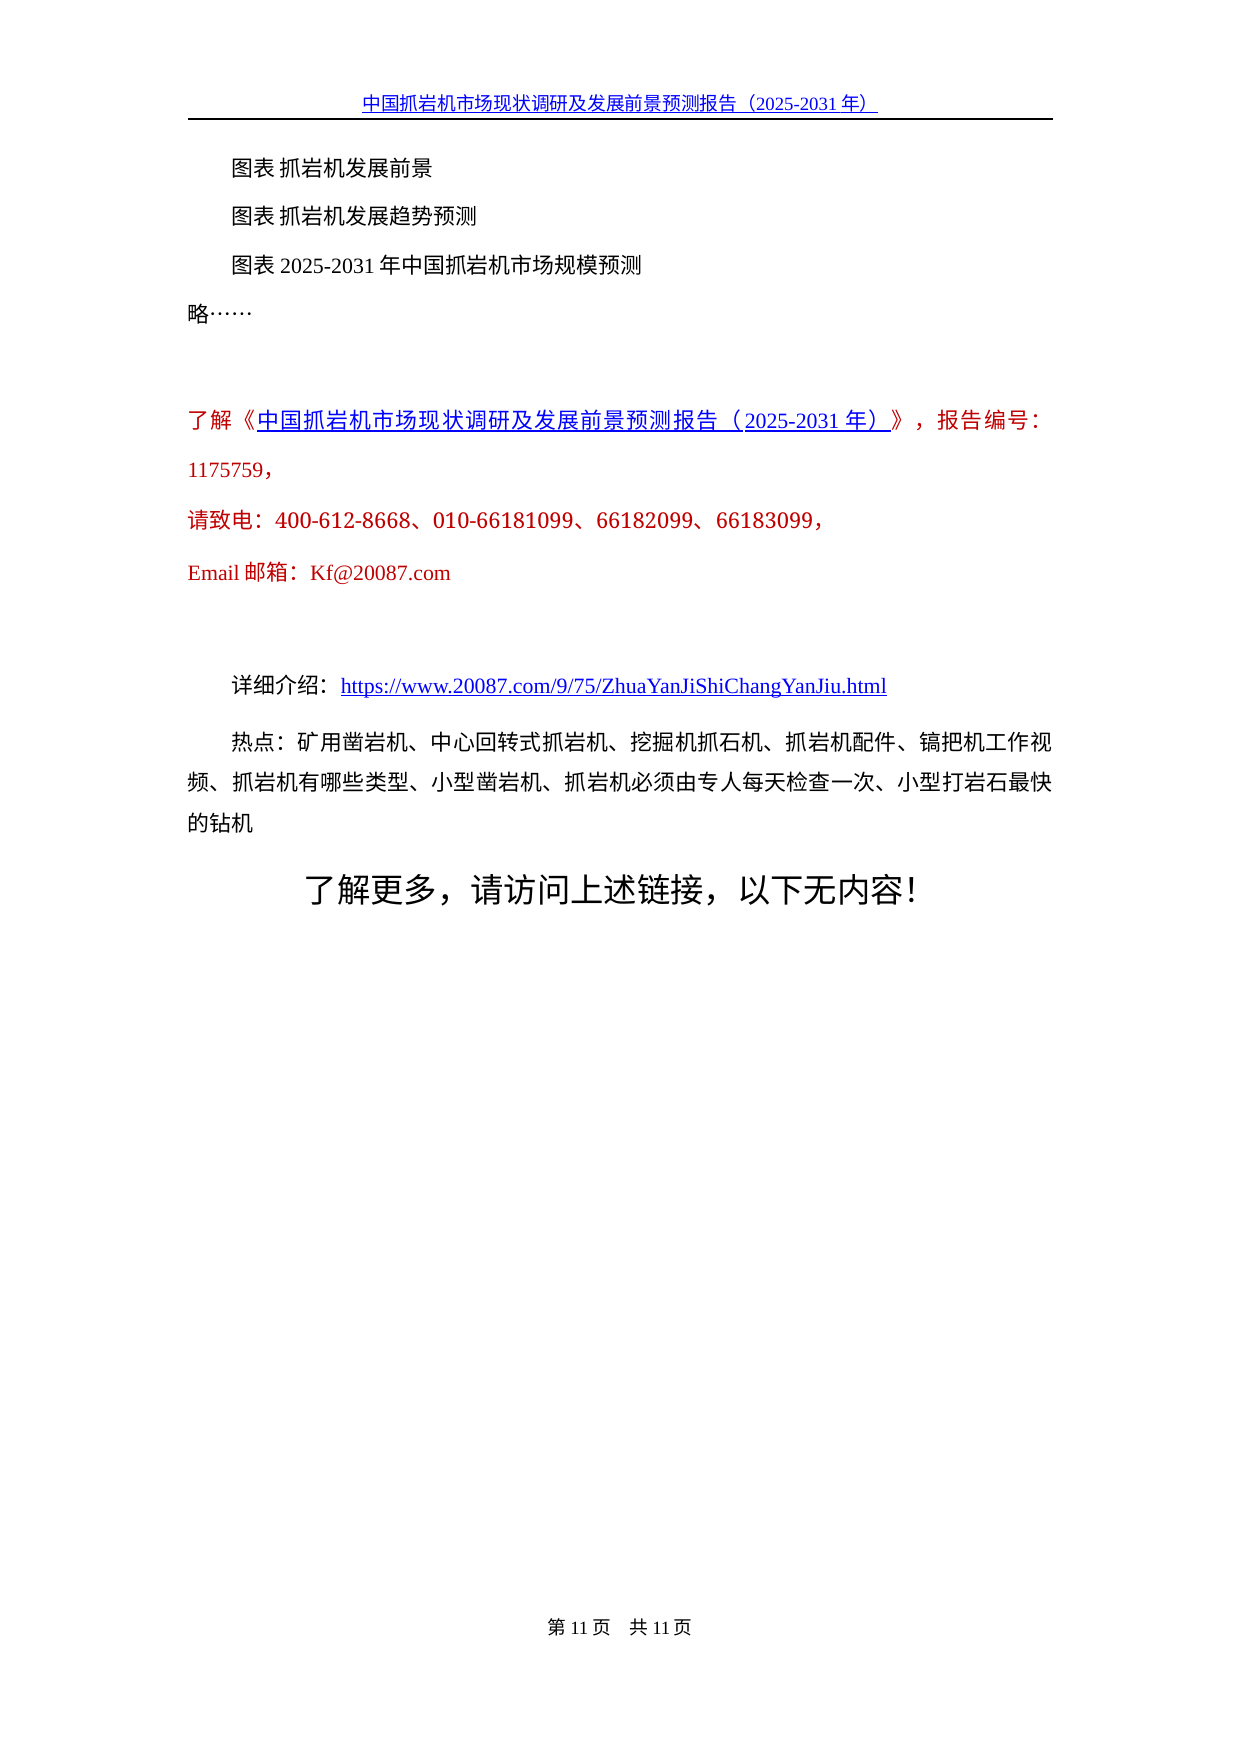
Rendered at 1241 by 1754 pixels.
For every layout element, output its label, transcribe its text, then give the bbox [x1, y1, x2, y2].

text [187, 150, 1053, 329]
text 详细介绍：https://www.20087.com/9/75/ZhuaYanJiShiChangYanJiu.html [187, 668, 1053, 700]
title 了解更多，请访问上述链接，以下无内容！ [187, 856, 1053, 921]
text 请致电：400-612-8668、010-66181099、66182099、66183099， [187, 503, 1053, 536]
text Email邮箱：Kf@20087.com [187, 555, 1053, 587]
text 了解《中国抓岩机市场现状调研及发展前景预测报告（2025-2031年）》，报告编号：1175759， [187, 403, 1053, 484]
text 热点：矿用凿岩机、中心回转式抓岩机、挖掘机抓石机、抓岩机配件、镐把机工作视频、抓岩机有哪些类型、小型凿岩机、抓岩机必须由专人每天检查一次、小型打岩石最快的钻机 [187, 724, 1053, 838]
